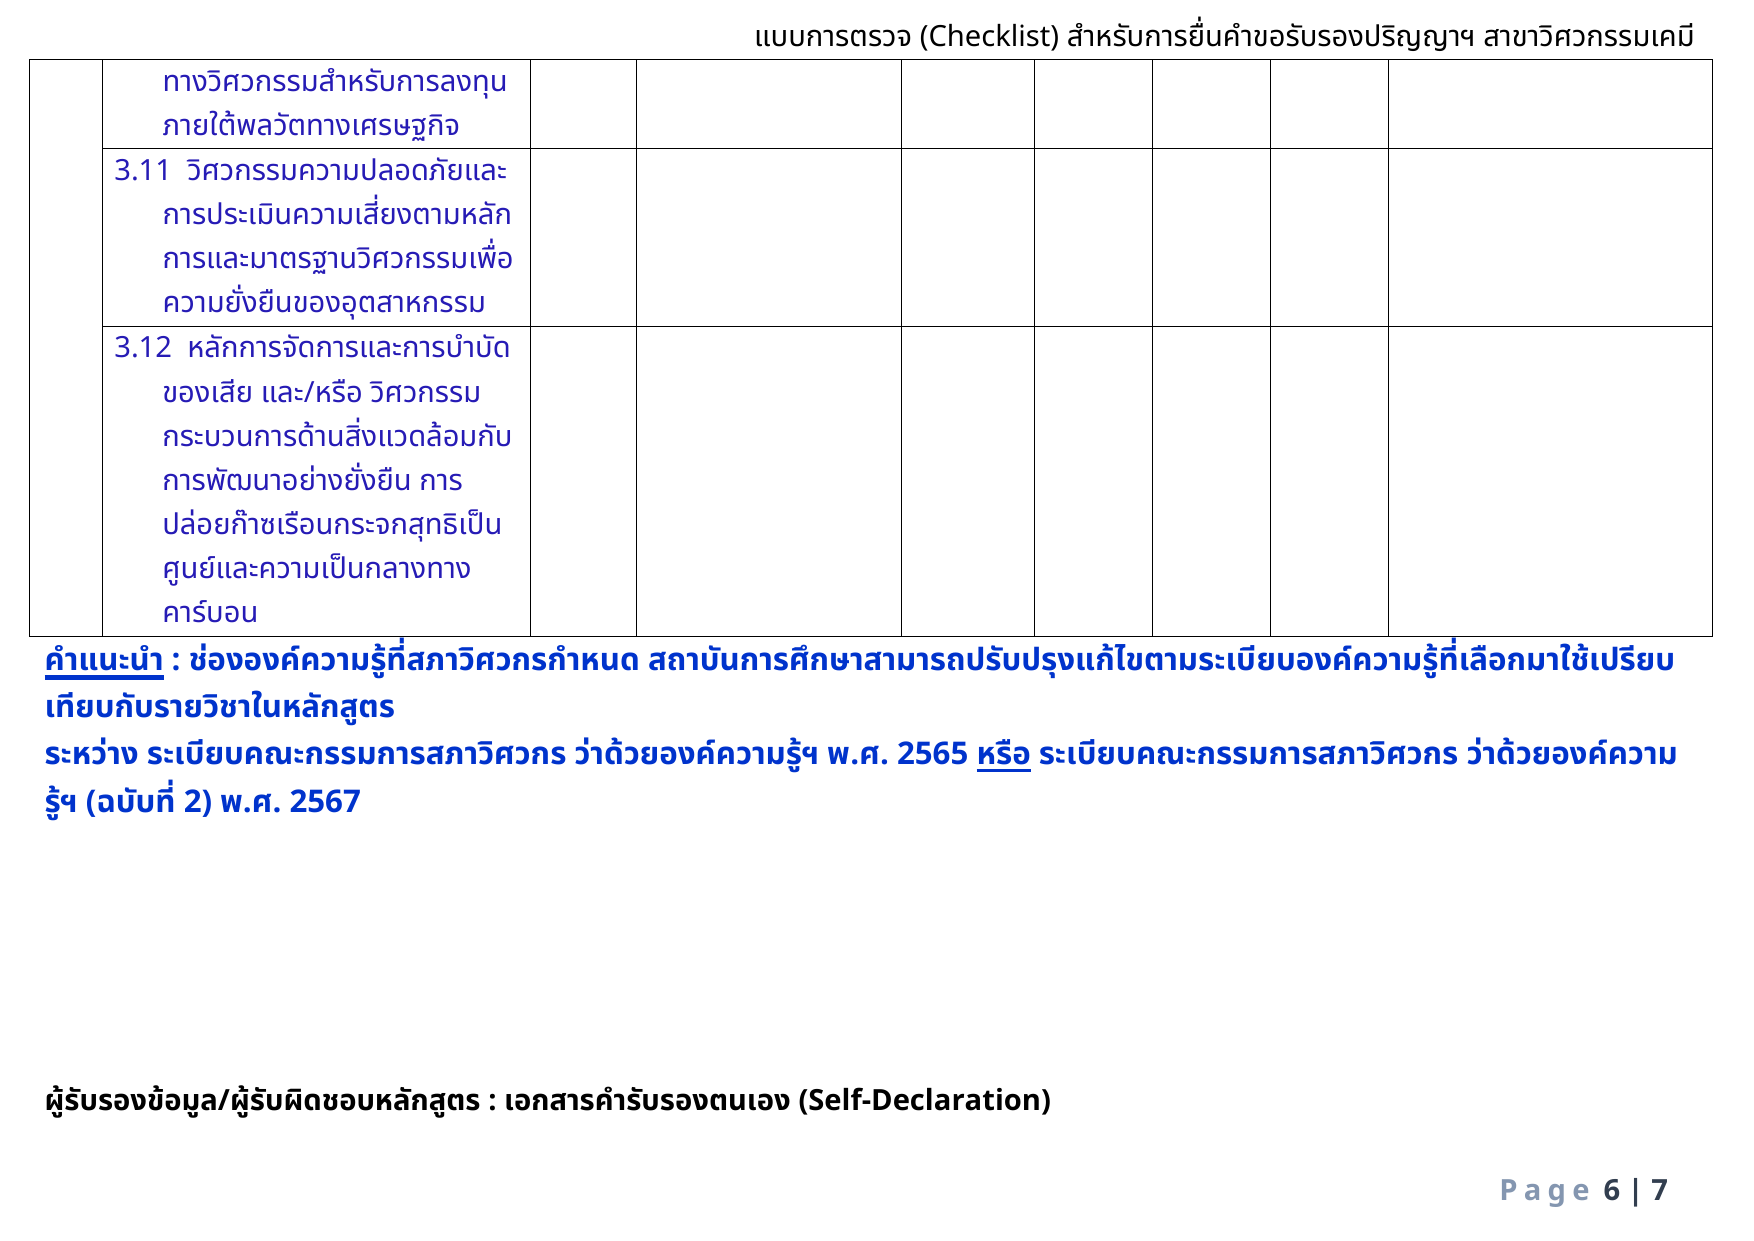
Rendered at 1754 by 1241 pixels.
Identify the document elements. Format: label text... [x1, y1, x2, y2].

table_cell [1153, 327, 1270, 636]
text ผู้รับรองข้อมูล/ผู้รับผิดชอบหลักสูตร : เอกสารคำรับรองตนเอง (Self-Declaration) [44, 1079, 1695, 1123]
table_cell [902, 149, 1034, 326]
table_cell [637, 60, 901, 148]
table_cell [531, 327, 636, 636]
table_cell [531, 60, 636, 148]
table_cell [1389, 60, 1712, 148]
table_cell [637, 149, 901, 326]
table_cell [1271, 60, 1388, 148]
table_cell [1153, 60, 1270, 148]
table_cell [1035, 60, 1152, 148]
table_cell [1271, 327, 1388, 636]
table_cell 3.11 วิศวกรรมความปลอดภัยและการประเมินความเสี่ยงตามหลักการและมาตรฐานวิศวกรรมเพื่อความยั่งยืนของอุตสาหกรรม [103, 149, 530, 326]
table_cell [1389, 327, 1712, 636]
table_cell [1035, 149, 1152, 326]
table_cell [902, 327, 1034, 636]
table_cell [103, 60, 530, 148]
table_cell [1153, 149, 1270, 326]
table_cell [1035, 327, 1152, 636]
table_cell [902, 60, 1034, 148]
text คำแนะนำ : ช่ององค์ความรู้ที่สภาวิศวกรกำหนด สถาบันการศึกษาสามารถปรับปรุงแก้ไขตามระเบียบองค์ความรู้ที่เลือกมาใช้เปรียบเทียบกับรายวิชาในหลักสูตร [44, 637, 1695, 731]
text ระหว่าง ระเบียบคณะกรรมการสภาวิศวกร ว่าด้วยองค์ความรู้ฯ พ.ศ. 2565 หรือ ระเบียบคณะกรรมการสภาวิศวกร ว่าด้วยองค์ความรู้ฯ (ฉบับที่ 2) พ.ศ. 2567 [44, 731, 1695, 826]
table_cell [1389, 149, 1712, 326]
table_cell [637, 327, 901, 636]
table_cell [1271, 149, 1388, 326]
table_cell 3.12 หลักการจัดการและการบำบัดของเสีย และ/หรือ วิศวกรรมกระบวนการด้านสิ่งแวดล้อมกับการพัฒนาอย่างยั่งยืน การปล่อยก๊าซเรือนกระจกสุทธิเป็นศูนย์และความเป็นกลางทางคาร์บอน [103, 327, 530, 636]
table_cell [531, 149, 636, 326]
